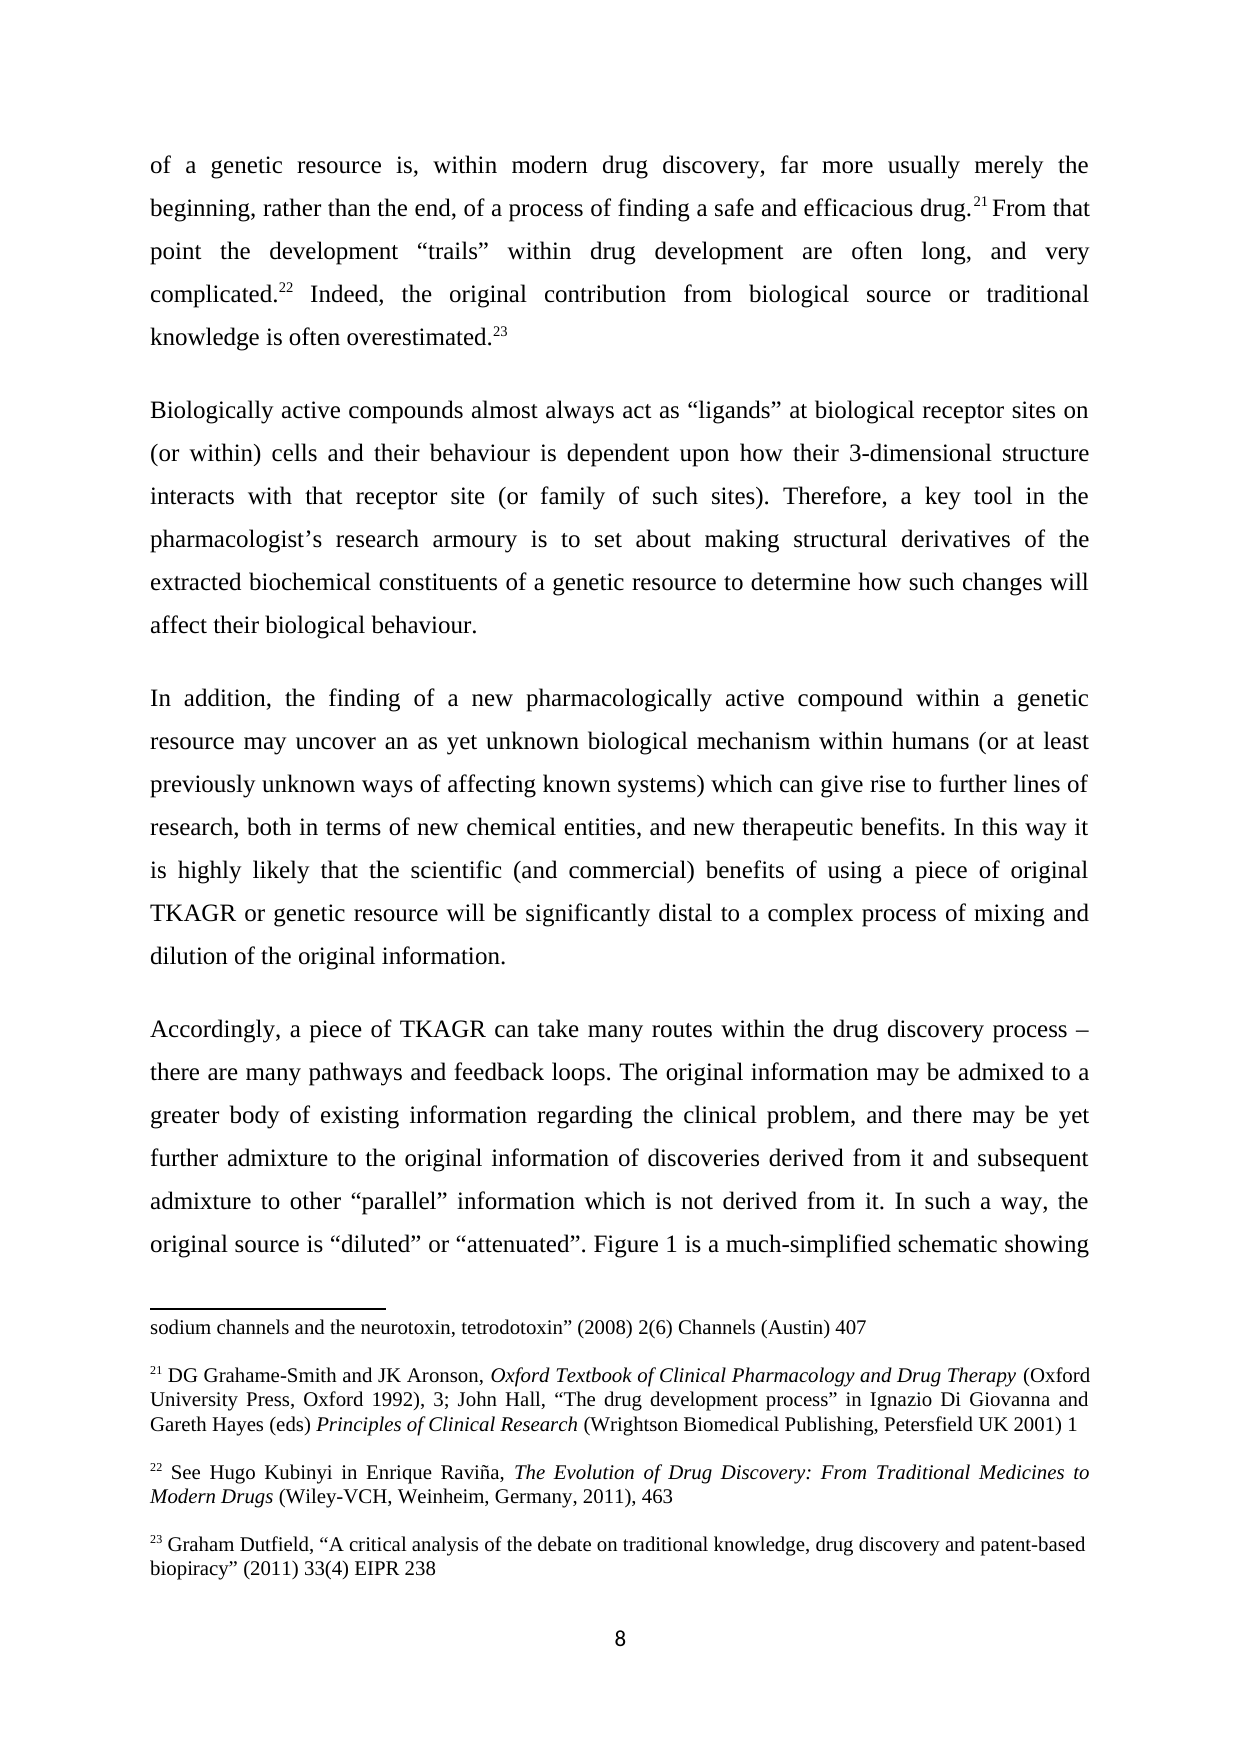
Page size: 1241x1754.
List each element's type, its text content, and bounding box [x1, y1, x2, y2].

text In addition, the finding of a new pharmacologically active compound within a genetic resource may uncover an as yet unknown biological mechanism within humans (or at least previously unknown ways of affecting known systems) which can give rise to further lines of research, both in terms of new chemical entities, and new therapeutic benefits. In this way it is highly likely that the scientific (and commercial) benefits of using a piece of original TKAGR or genetic resource will be significantly distal to a complex process of mixing and dilution of the original information. [150, 683, 1090, 970]
text Biologically active compounds almost always act as “ligands” at biological receptor sites on (or within) cells and their behaviour is dependent upon how their 3-dimensional structure interacts with that receptor site (or family of such sites). Therefore, a key tool in the pharmacologist’s research armoury is to set about making structural derivatives of the extracted biochemical constituents of a genetic resource to determine how such changes will affect their biological behaviour. [150, 395, 1090, 639]
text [150, 150, 1090, 351]
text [150, 1014, 1090, 1258]
